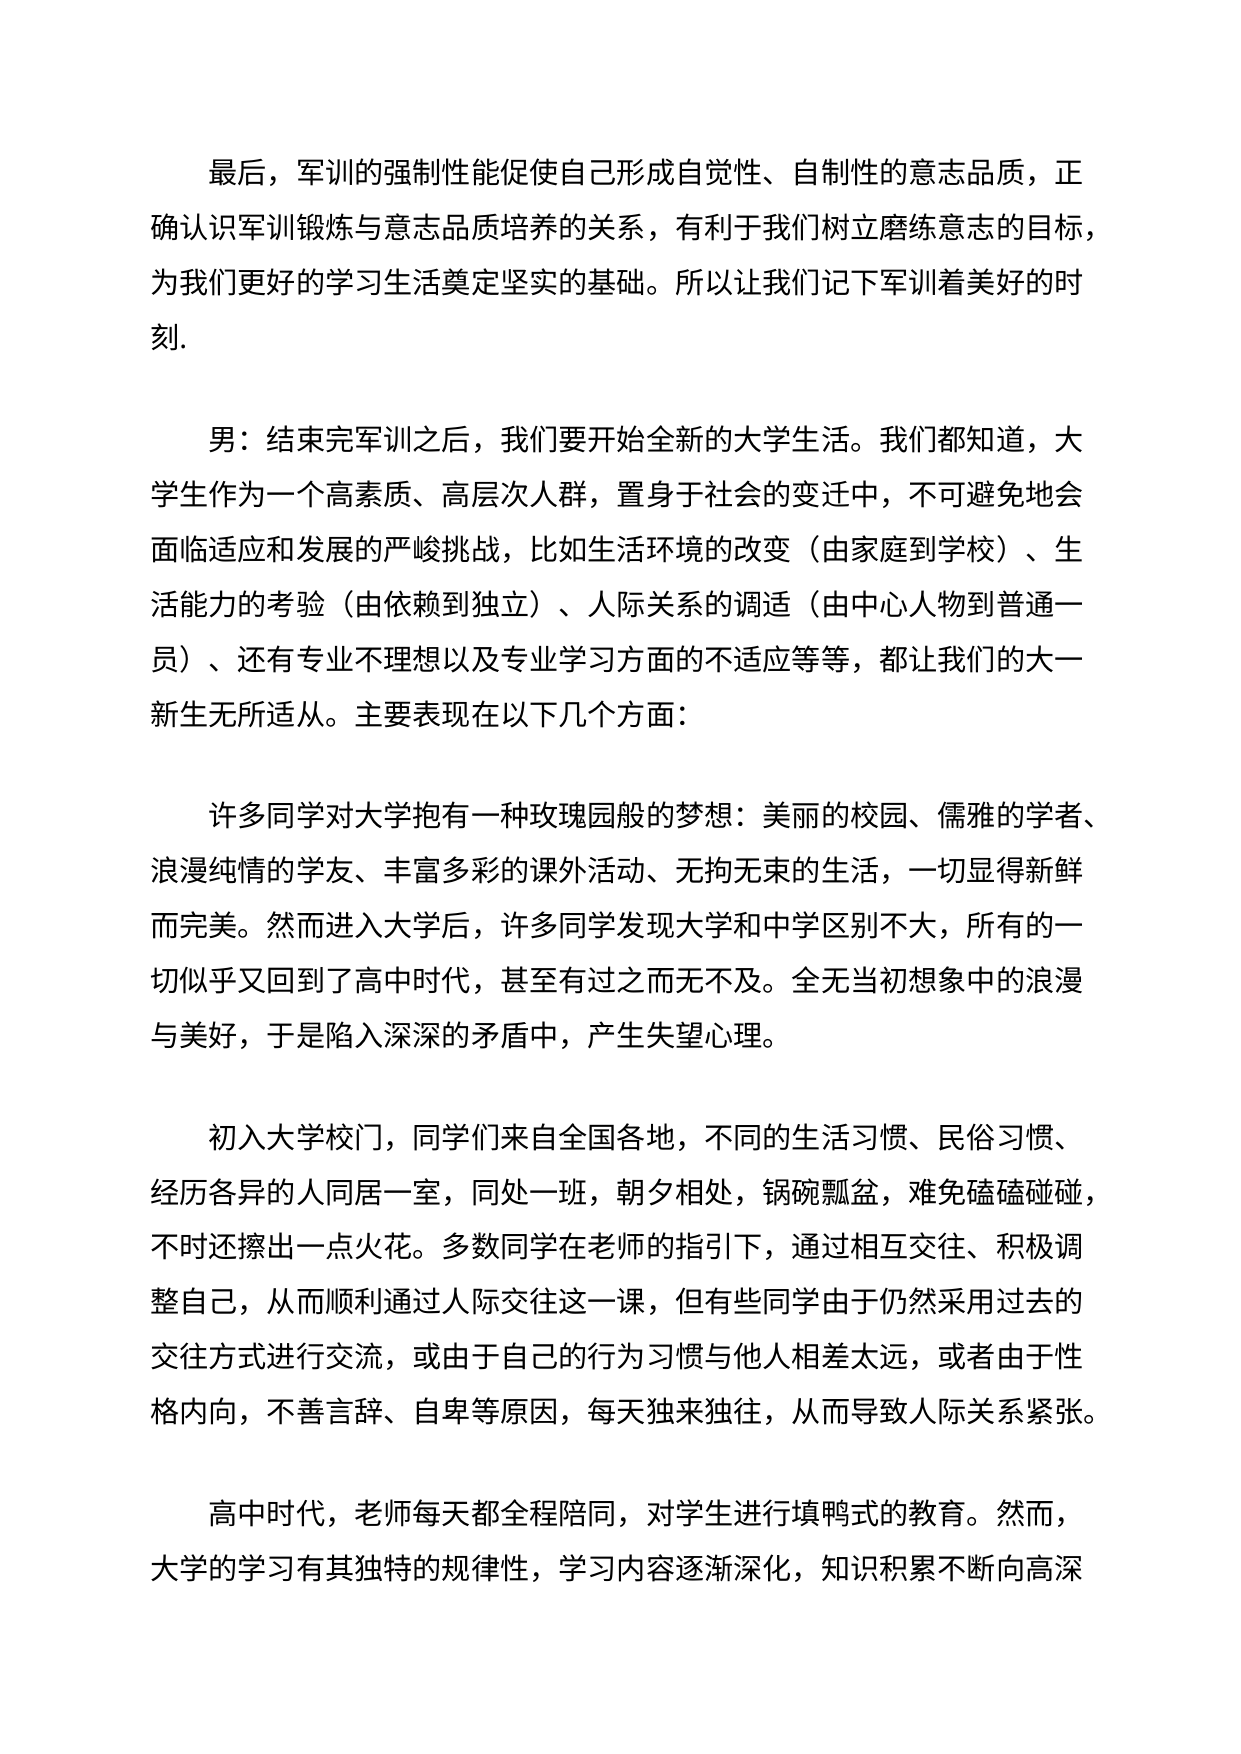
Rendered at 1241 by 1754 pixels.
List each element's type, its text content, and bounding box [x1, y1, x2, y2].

text 最后，军训的强制性能促使自己形成自觉性、自制性的意志品质，正确认识军训锻炼与意志品质培养的关系，有利于我们树立磨练意志的目标，为我们更好的学习生活奠定坚实的基础。所以让我们记下军训着美好的时刻. [150, 150, 1090, 357]
text 许多同学对大学抱有一种玫瑰园般的梦想：美丽的校园、儒雅的学者、浪漫纯情的学友、丰富多彩的课外活动、无拘无束的生活，一切显得新鲜而完美。然而进入大学后，许多同学发现大学和中学区别不大，所有的一切似乎又回到了高中时代，甚至有过之而无不及。全无当初想象中的浪漫与美好，于是陷入深深的矛盾中，产生失望心理。 [150, 793, 1090, 1055]
text 初入大学校门，同学们来自全国各地，不同的生活习惯、民俗习惯、经历各异的人同居一室，同处一班，朝夕相处，锅碗瓢盆，难免磕磕碰碰，不时还擦出一点火花。多数同学在老师的指引下，通过相互交往、积极调整自己，从而顺利通过人际交往这一课，但有些同学由于仍然采用过去的交往方式进行交流，或由于自己的行为习惯与他人相差太远，或者由于性格内向，不善言辞、自卑等原因，每天独来独往，从而导致人际关系紧张。 [150, 1114, 1090, 1431]
text 男：结束完军训之后，我们要开始全新的大学生活。我们都知道，大学生作为一个高素质、高层次人群，置身于社会的变迁中，不可避免地会面临适应和发展的严峻挑战，比如生活环境的改变（由家庭到学校）、生活能力的考验（由依赖到独立）、人际关系的调适（由中心人物到普通一员）、还有专业不理想以及专业学习方面的不适应等等，都让我们的大一新生无所适从。主要表现在以下几个方面： [150, 417, 1090, 733]
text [150, 1491, 1090, 1588]
